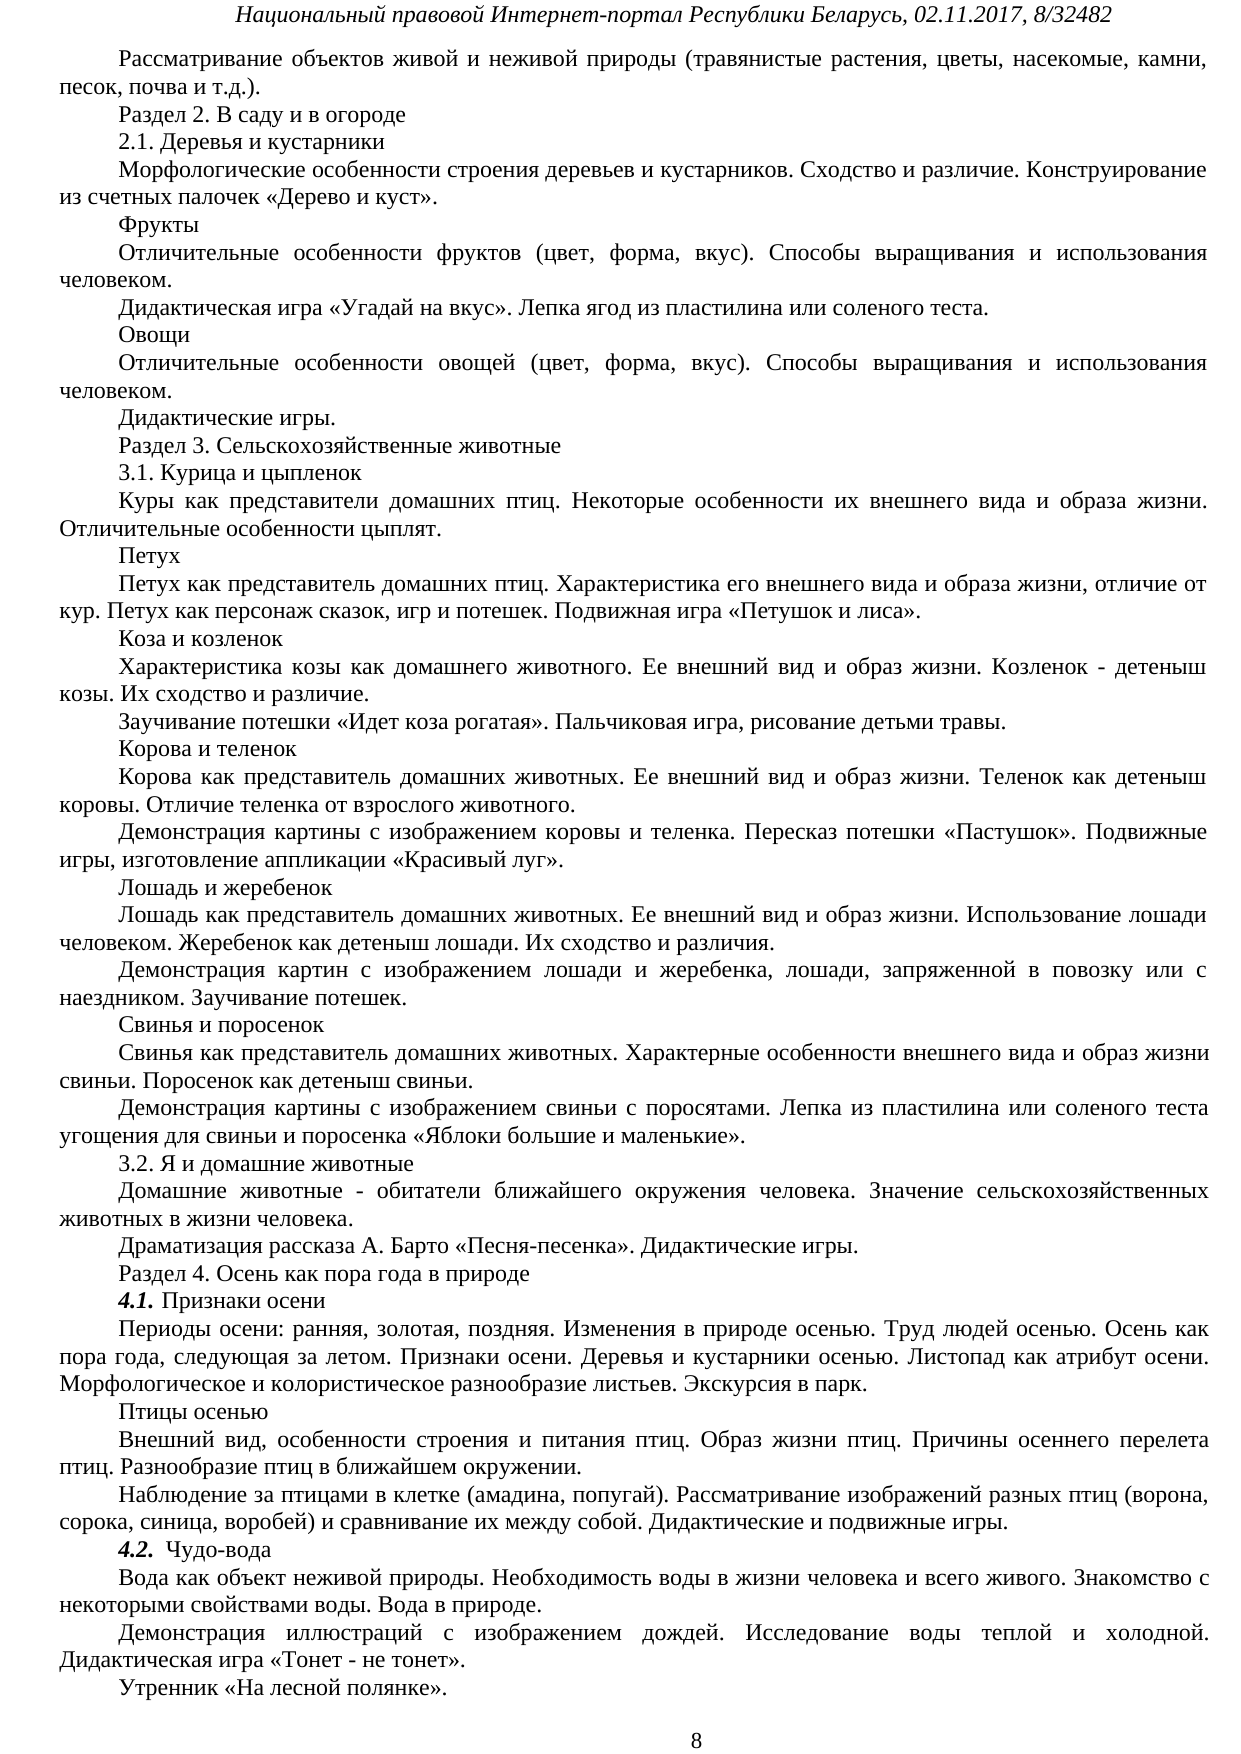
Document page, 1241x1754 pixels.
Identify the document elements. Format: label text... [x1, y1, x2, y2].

text Вода как объект неживой природы. Необходимость воды в жизни человека и всего живого. Знакомство с некоторыми свойствами воды. Вода в природе. [59, 1563, 1211, 1618]
subtitle 3.2. Я и домашние животные [59, 1148, 1211, 1176]
subtitle Раздел 3. Сельскохозяйственные животные [59, 431, 1211, 458]
text Демонстрация картины с изображением коровы и теленка. Пересказ потешки «Пастушок». Подвижные игры, изготовление аппликации «Красивый луг». [59, 817, 1209, 872]
text Петух как представитель домашних птиц. Характеристика его внешнего вида и образа жизни, отличие от кур. Петух как персонаж сказок, игр и потешек. Подвижная игра «Петушок и лиса». [59, 569, 1209, 624]
text Наблюдение за птицами в клетке (амадина, попугай). Рассматривание изображений разных птиц (ворона, сорока, синица, воробей) и сравнивание их между собой. Дидактические и подвижные игры. [59, 1480, 1211, 1535]
text Свинья как представитель домашних животных. Характерные особенности внешнего вида и образ жизни свиньи. Поросенок как детеныш свиньи. [59, 1038, 1211, 1093]
text Куры как представители домашних птиц. Некоторые особенности их внешнего вида и образа жизни. Отличительные особенности цыплят. [59, 486, 1209, 541]
subtitle Признаки осени [59, 1287, 1211, 1314]
subtitle Фрукты [59, 210, 1211, 238]
text Характеристика козы как домашнего животного. Ее внешний вид и образ жизни. Козленок - детеныш козы. Их сходство и различие. [59, 652, 1209, 707]
subtitle Коза и козленок [59, 624, 1211, 652]
subtitle Птицы осенью [59, 1397, 1211, 1424]
subtitle 2.1. Деревья и кустарники [59, 127, 1211, 155]
text Дидактические игры. [59, 403, 1211, 431]
text Дидактическая игра «Угадай на вкус». Лепка ягод из пластилина или соленого теста. [59, 293, 1211, 320]
text Периоды осени: ранняя, золотая, поздняя. Изменения в природе осенью. Труд людей осенью. Осень как пора года, следующая за летом. Признаки осени. Деревья и кустарники осенью. Листопад как атрибут осени. Морфологическое и колористическое разнообразие листьев. Экскурсия в парк. [59, 1314, 1211, 1397]
text Домашние животные - обитатели ближайшего окружения человека. Значение сельскохозяйственных животных в жизни человека. [59, 1176, 1211, 1231]
text Морфологические особенности строения деревьев и кустарников. Сходство и различие. Конструирование из счетных палочек «Дерево и куст». [59, 155, 1209, 210]
subtitle Овощи [59, 320, 1211, 348]
subtitle Раздел 4. Осень как пора года в природе [59, 1259, 1211, 1287]
text Утренник «На лесной полянке». [59, 1673, 1211, 1701]
text Отличительные особенности фруктов (цвет, форма, вкус). Способы выращивания и использования человеком. [59, 238, 1209, 293]
text Внешний вид, особенности строения и питания птиц. Образ жизни птиц. Причины осеннего перелета птиц. Разнообразие птиц в ближайшем окружении. [59, 1424, 1211, 1480]
text Демонстрация картины с изображением свиньи с поросятами. Лепка из пластилина или соленого теста угощения для свиньи и поросенка «Яблоки большие и маленькие». [59, 1093, 1211, 1148]
text Драматизация рассказа А. Барто «Песня-песенка». Дидактические игры. [59, 1231, 1211, 1259]
subtitle Корова и теленок [59, 734, 1211, 762]
text Заучивание потешки «Идет коза рогатая». Пальчиковая игра, рисование детьми травы. [59, 707, 1209, 734]
text Рассматривание объектов живой и неживой природы (травянистые растения, цветы, насекомые, камни, песок, почва и т.д.). [59, 44, 1209, 99]
subtitle Свинья и поросенок [59, 1011, 1211, 1038]
subtitle Чудо-вода [59, 1535, 1211, 1563]
text Лошадь как представитель домашних животных. Ее внешний вид и образ жизни. Использование лошади человеком. Жеребенок как детеныш лошади. Их сходство и различия. [59, 900, 1209, 955]
text Демонстрация картин с изображением лошади и жеребенка, лошади, запряженной в повозку или с наездником. Заучивание потешек. [59, 955, 1209, 1011]
text Отличительные особенности овощей (цвет, форма, вкус). Способы выращивания и использования человеком. [59, 348, 1209, 403]
text Демонстрация иллюстраций с изображением дождей. Исследование воды теплой и холодной. Дидактическая игра «Тонет - не тонет». [59, 1618, 1211, 1673]
text Корова как представитель домашних животных. Ее внешний вид и образ жизни. Теленок как детеныш коровы. Отличие теленка от взрослого животного. [59, 762, 1209, 817]
subtitle 3.1. Курица и цыпленок [59, 458, 1211, 486]
subtitle Лошадь и жеребенок [59, 872, 1211, 900]
subtitle Петух [59, 541, 1211, 569]
subtitle Раздел 2. В саду и в огороде [59, 99, 1211, 127]
